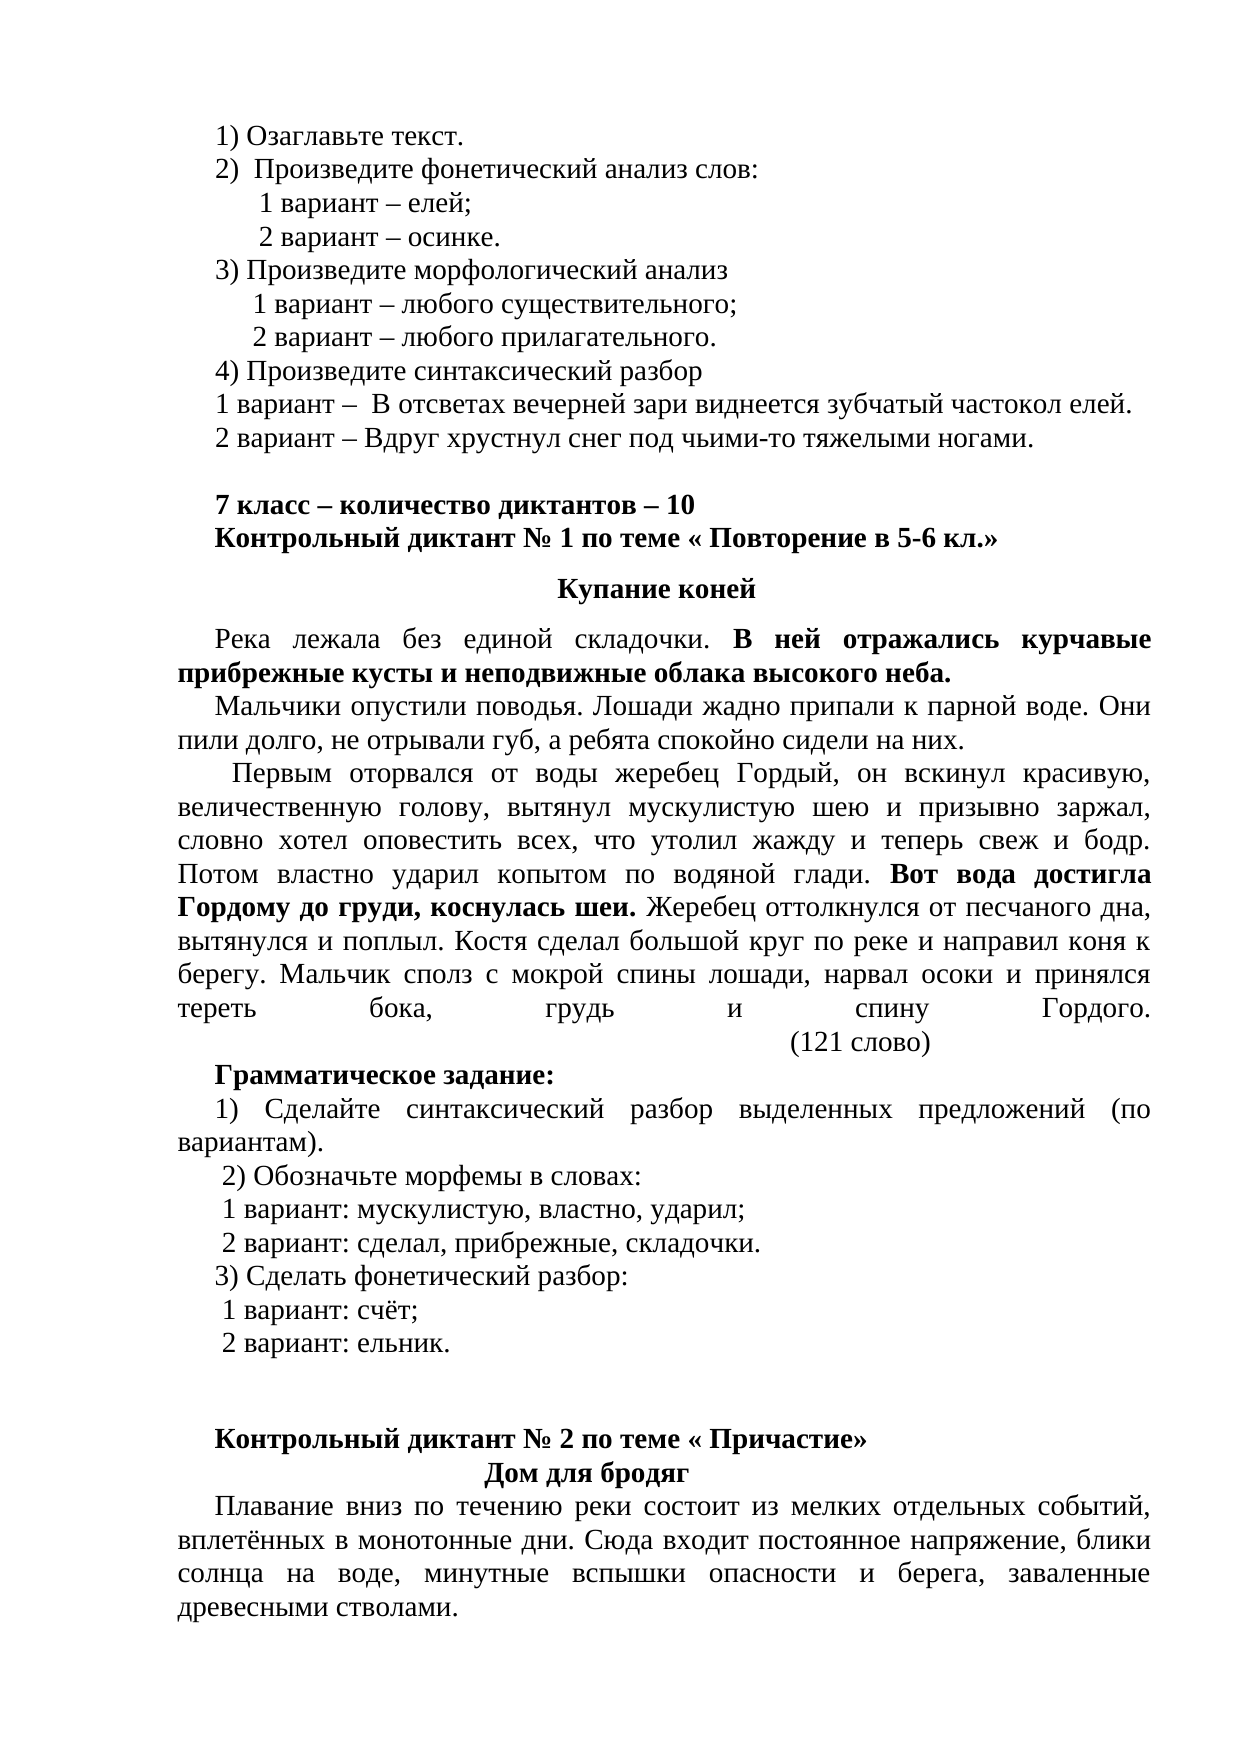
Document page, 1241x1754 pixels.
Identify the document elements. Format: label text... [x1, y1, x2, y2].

text Контрольный диктант № 1 по теме « Повторение в 5-6 кл.» [177, 521, 1152, 554]
text 1) Сделайте синтаксический разбор выделенных предложений (по вариантам). [177, 1091, 1152, 1158]
text 3) Произведите морфологический анализ [177, 252, 1152, 286]
text Контрольный диктант № 2 по теме « Причастие» [177, 1421, 1152, 1455]
text 2 вариант: сделал, прибрежные, складочки. [177, 1225, 1152, 1258]
text 1 вариант: мускулистую, властно, ударил; [177, 1191, 1152, 1225]
text Дом для бродяг [177, 1455, 1152, 1488]
text Плавание вниз по течению реки состоит из мелких отдельных событий, вплетённых в монотонные дни. Сюда входит постоянное напряжение, блики солнца на воде, минутные вспышки опасности и берега, заваленные древесными стволами. [177, 1488, 1152, 1623]
text Река лежала без единой складочки. В ней отражались курчавые прибрежные кусты и неподвижные облака высокого неба. [177, 621, 1152, 688]
text 1 вариант: счёт; [177, 1292, 1152, 1326]
text 2 вариант – Вдруг хрустнул снег под чьими-то тяжелыми ногами. [177, 420, 1152, 453]
text Первым оторвался от воды жеребец Гордый, он вскинул красивую, величественную голову, вытянул мускулистую шею и призывно заржал, словно хотел оповестить всех, что утолил жажду и теперь свеж и бодр. Потом властно ударил копытом по водяной глади. Вот вода достигла Гордому до груди, коснулась шеи. Жеребец оттолкнулся от песчаного дна, вытянулся и поплыл. Костя сделал большой круг по реке и направил коня к берегу. Мальчик сполз с мокрой спины лошади, нарвал осоки и принялся тереть бока, грудь и спину Гордого. (121 слово) [177, 755, 1152, 1057]
text Купание коней [177, 571, 1152, 604]
text Мальчики опустили поводья. Лошади жадно припали к парной воде. Они пили долго, не отрывали губ, а ребята спокойно сидели на них. [177, 688, 1152, 755]
text 4) Произведите синтаксический разбор [177, 353, 1152, 386]
text 2) Произведите фонетический анализ слов: [177, 152, 1152, 185]
text 1 вариант – В отсветах вечерней зари виднеется зубчатый частокол елей. [177, 386, 1152, 420]
text 2) Обозначьте морфемы в словах: [177, 1158, 1152, 1191]
text 3) Сделать фонетический разбор: [177, 1258, 1152, 1292]
text 7 класс – количество диктантов – 10 [177, 487, 1152, 521]
text Грамматическое задание: [177, 1057, 1152, 1091]
text 1) Озаглавьте текст. [177, 118, 1152, 152]
text 1 вариант – любого существительного; [177, 286, 1152, 319]
text 2 вариант – осинке. [177, 219, 1152, 252]
text 2 вариант: ельник. [177, 1326, 1152, 1359]
text 1 вариант – елей; [177, 185, 1152, 219]
text 2 вариант – любого прилагательного. [177, 319, 1152, 353]
